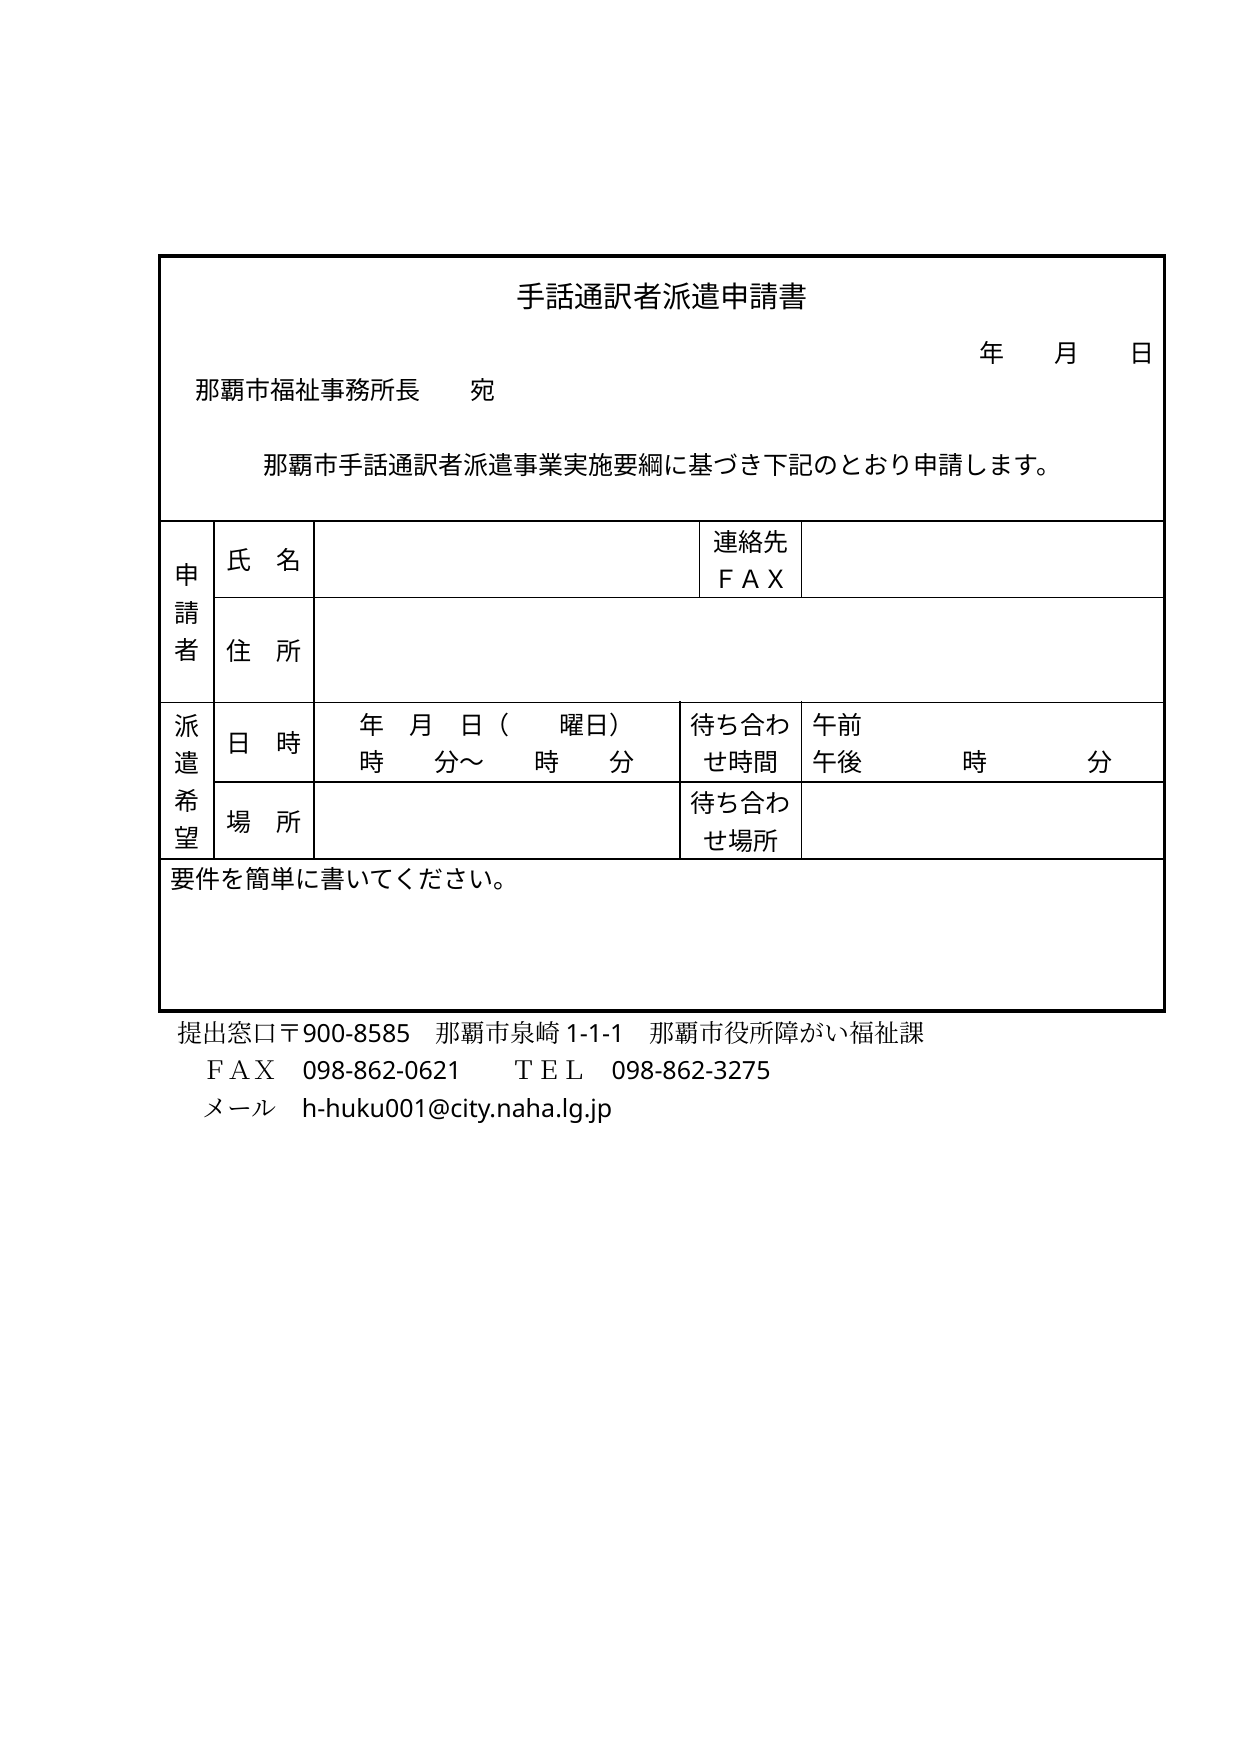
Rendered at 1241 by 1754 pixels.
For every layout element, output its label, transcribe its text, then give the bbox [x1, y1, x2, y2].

table_cell 住 所 [215, 598, 313, 701]
table_cell [315, 598, 1163, 701]
table_cell 待ち合わせ場所 [681, 783, 801, 858]
table_cell 待ち合わせ時間 [681, 703, 801, 781]
table_cell [802, 783, 1163, 858]
table_cell [315, 783, 679, 858]
table_cell 氏 名 [215, 522, 313, 596]
text ＦＡＸ 098-862-0621 ＴＥＬ 098-862-3275 [177, 1050, 1063, 1087]
table_cell 年 月 日（ 曜日） 時 分～ 時 分 [315, 703, 679, 781]
table_cell 午前 午後 時 分 [802, 703, 1163, 781]
table_cell 派遣希望 [161, 703, 213, 858]
table_cell [315, 522, 699, 596]
table_cell 場 所 [215, 783, 313, 858]
table_header 手話通訳者派遣申請書 年 月 日 那覇市福祉事務所長 宛 那覇市手話通訳者派遣事業実施要綱に基づき下記のとおり申請します。 [161, 258, 1163, 520]
table_cell 連絡先 ＦＡＸ [700, 522, 801, 596]
table_cell 申請者 [161, 522, 213, 701]
table_cell [802, 522, 1163, 596]
table_cell 要件を簡単に書いてください。 [161, 860, 1163, 1009]
table_cell 日 時 [215, 703, 313, 781]
text メール h-huku001@city.naha.lg.jp [177, 1087, 1063, 1125]
text 提出窓口〒900-8585 那覇市泉崎1-1-1 那覇市役所障がい福祉課 [177, 1013, 1063, 1050]
